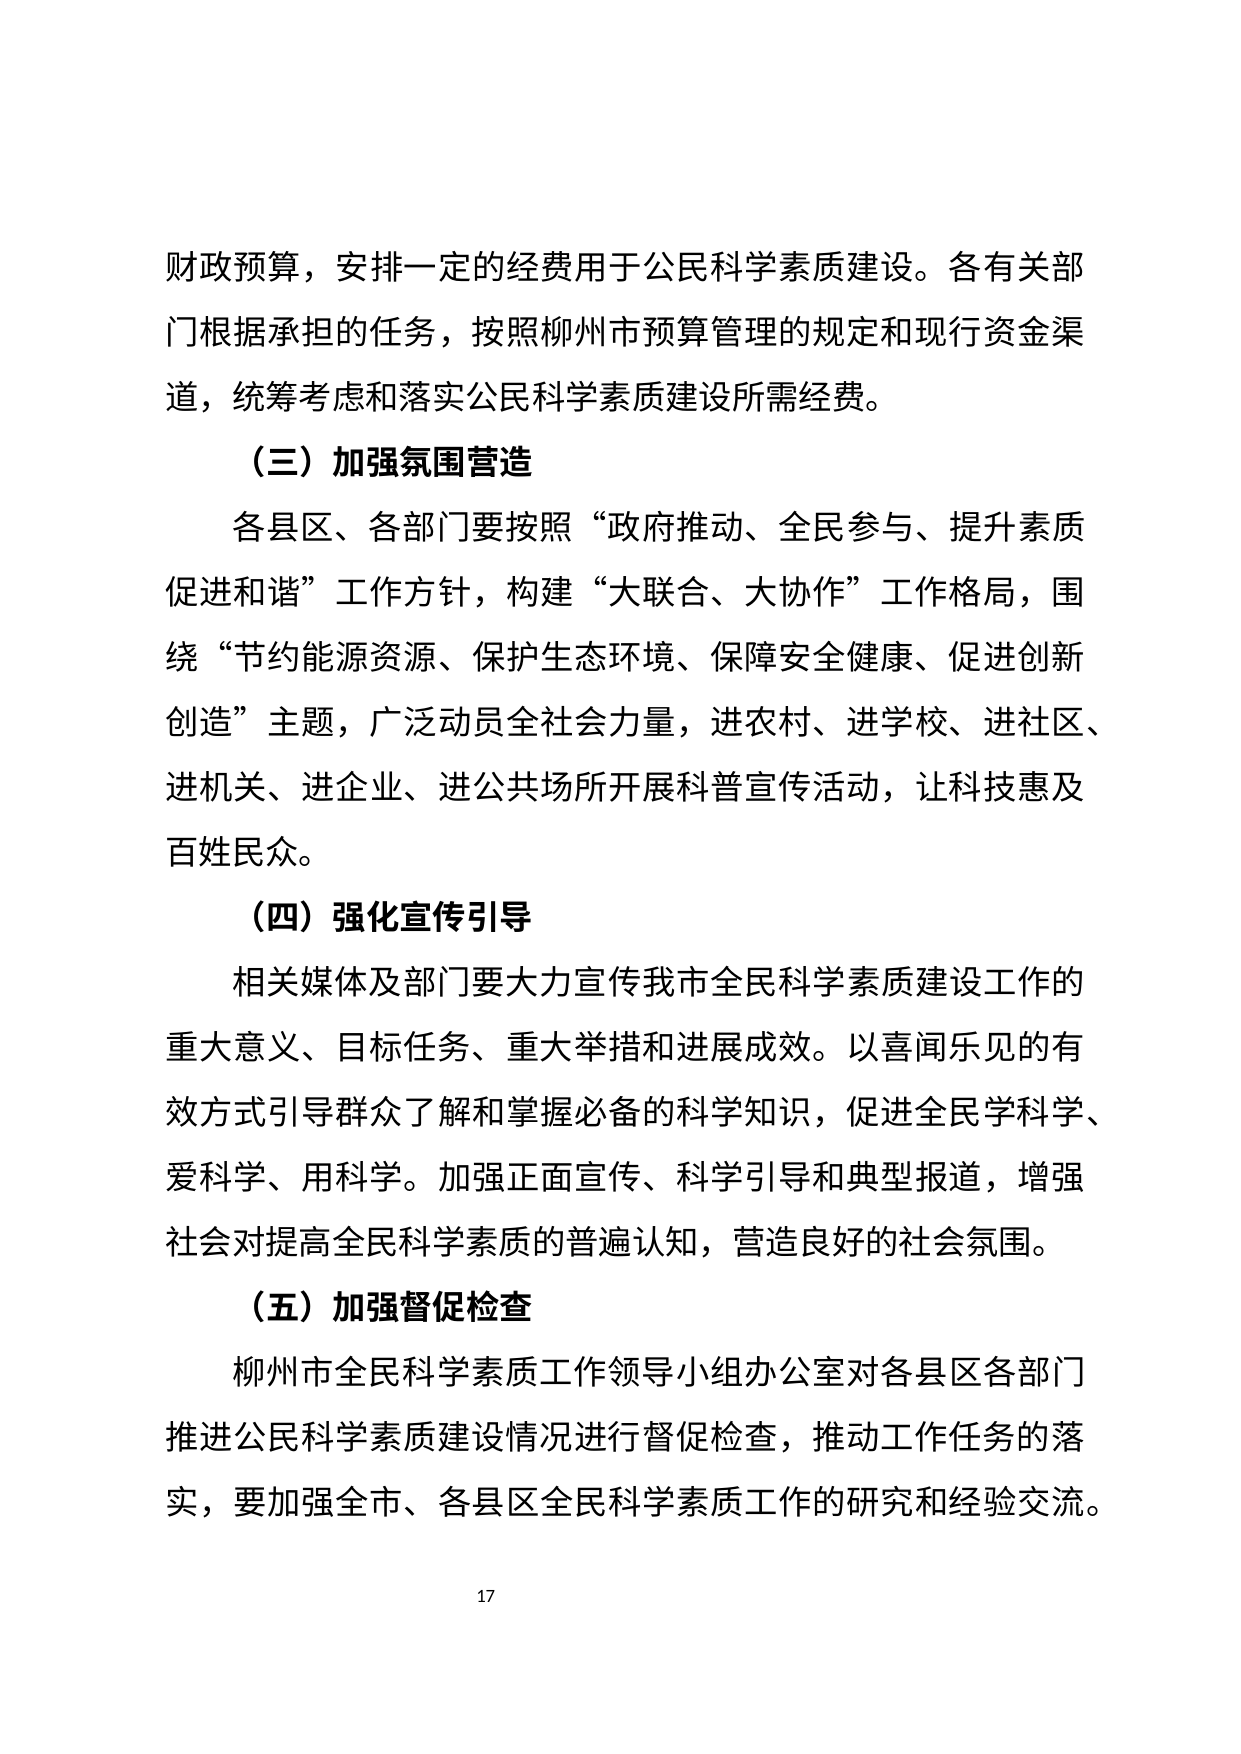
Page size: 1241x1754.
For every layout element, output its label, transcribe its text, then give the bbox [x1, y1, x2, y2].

text （四）强化宣传引导 [165, 883, 1087, 948]
text （三）加强氛围营造 [165, 428, 1087, 493]
text 各县区、各部门要按照“政府推动、全民参与、提升素质、促进和谐”工作方针，构建“大联合、大协作”工作格局，围绕“节约能源资源、保护生态环境、保障安全健康、促进创新创造”主题，广泛动员全社会力量，进农村、进学校、进社区、进机关、进企业、进公共场所开展科普宣传活动，让科技惠及百姓民众。 [165, 493, 1087, 883]
text （五）加强督促检查 [165, 1273, 1087, 1338]
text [165, 1338, 1087, 1533]
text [165, 233, 1087, 428]
text 相关媒体及部门要大力宣传我市全民科学素质建设工作的重大意义、目标任务、重大举措和进展成效。以喜闻乐见的有效方式引导群众了解和掌握必备的科学知识，促进全民学科学、爱科学、用科学。加强正面宣传、科学引导和典型报道，增强社会对提高全民科学素质的普遍认知，营造良好的社会氛围。 [165, 948, 1087, 1273]
